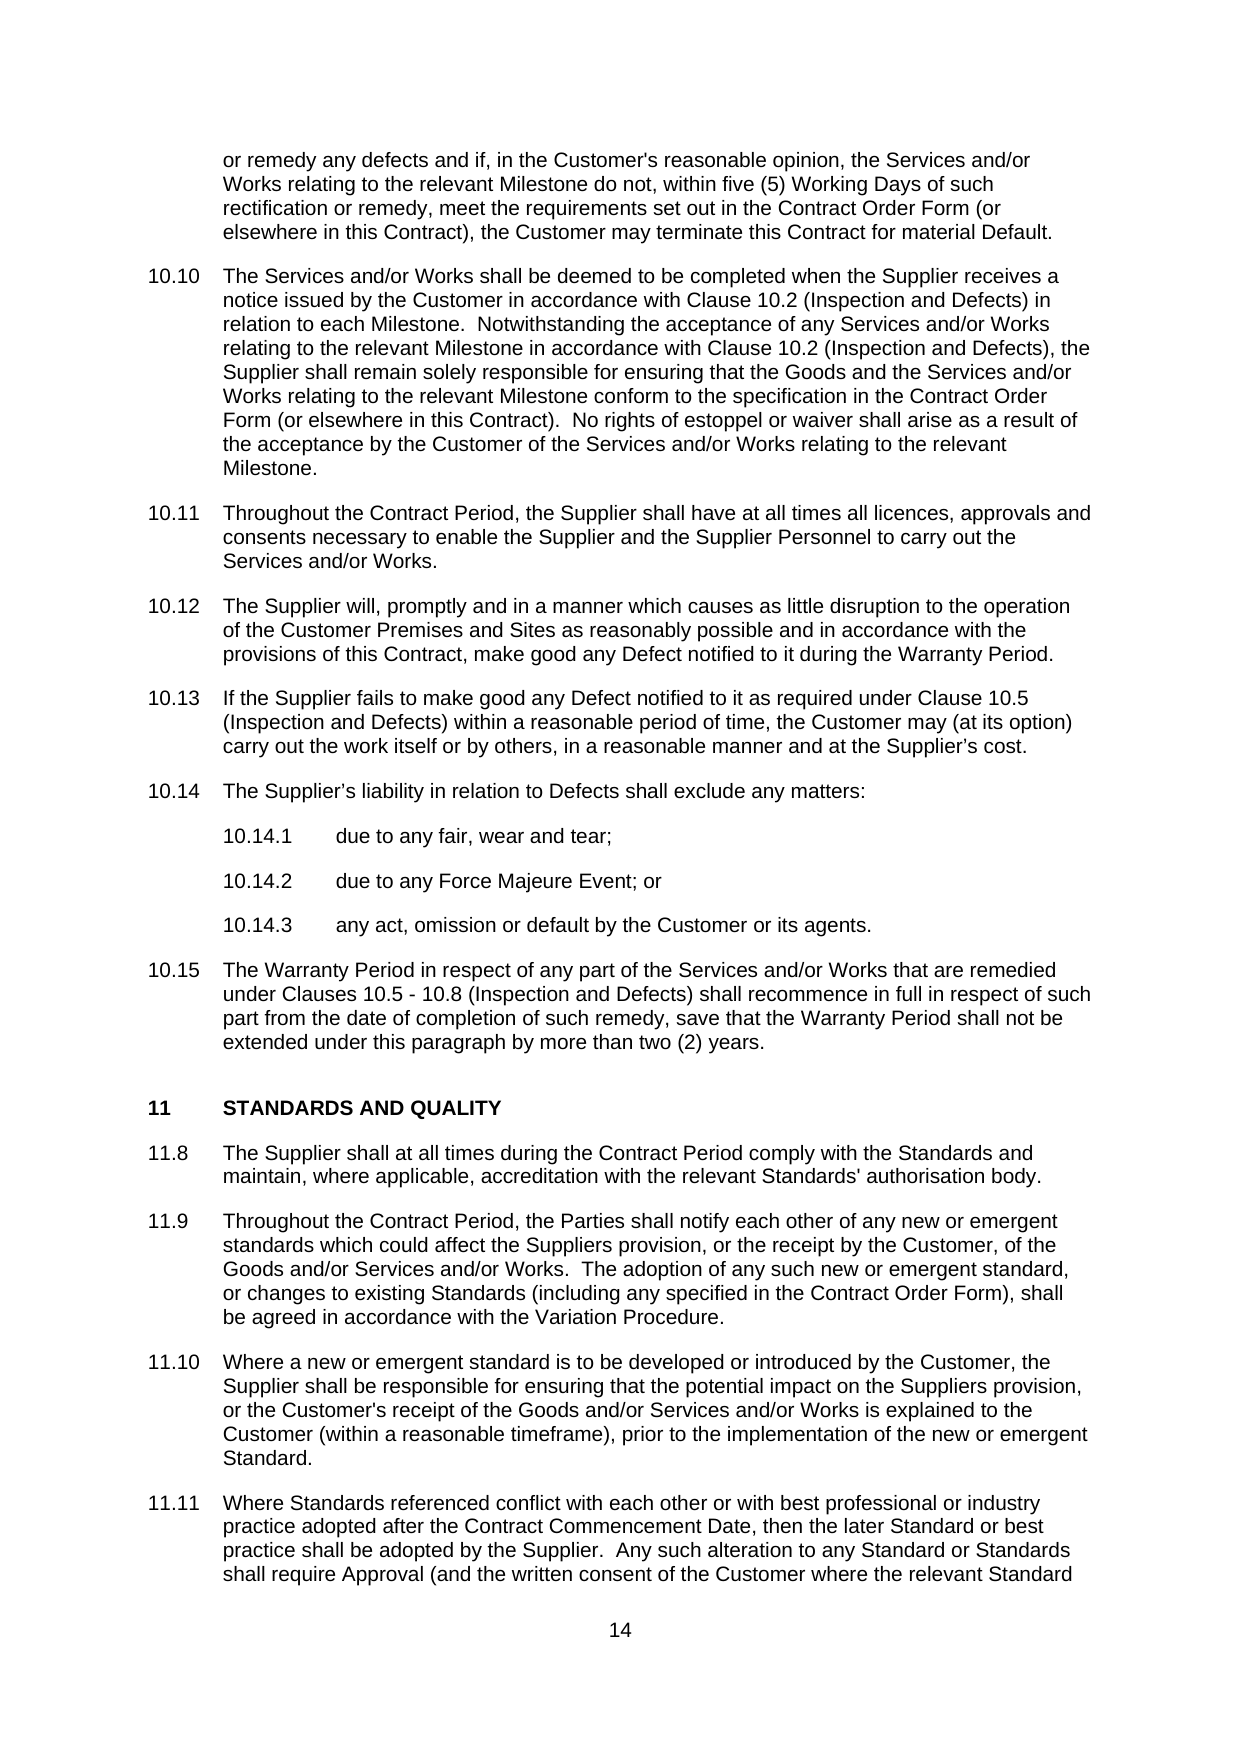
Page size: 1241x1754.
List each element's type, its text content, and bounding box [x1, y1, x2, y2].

list Throughout the Contract Period, the Parties shall notify each other of any new or emergent standards which could affect the Suppliers provision, or the receipt by the Customer, of the Goods and/or Services and/or Works. The adoption of any such new or emergent standard, or changes to existing Standards (including any specified in the Contract Order Form), shall be agreed in accordance with the Variation Procedure. [148, 1209, 1092, 1329]
list The Services and/or Works shall be deemed to be completed when the Supplier receives a notice issued by the Customer in accordance with Clause 10.2 (Inspection and Defects) in relation to each Milestone. Notwithstanding the acceptance of any Services and/or Works relating to the relevant Milestone in accordance with Clause 10.2 (Inspection and Defects), the Supplier shall remain solely responsible for ensuring that the Goods and the Services and/or Works relating to the relevant Milestone conform to the specification in the Contract Order Form (or elsewhere in this Contract). No rights of estoppel or waiver shall arise as a result of the acceptance by the Customer of the Services and/or Works relating to the relevant Milestone. [148, 264, 1092, 480]
list If the Supplier fails to make good any Defect notified to it as required under Clause 10.5 (Inspection and Defects) within a reasonable period of time, the Customer may (at its option) carry out the work itself or by others, in a reasonable manner and at the Supplier’s cost. [148, 686, 1092, 758]
list any act, omission or default by the Customer or its agents. [223, 913, 1092, 937]
list due to any Force Majeure Event; or [223, 868, 1092, 892]
list The Warranty Period in respect of any part of the Services and/or Works that are remedied under Clauses 10.5 - 10.8 (Inspection and Defects) shall recommence in full in respect of such part from the date of completion of such remedy, save that the Warranty Period shall not be extended under this paragraph by more than two (2) years. [148, 958, 1092, 1054]
list The Supplier shall at all times during the Contract Period comply with the Standards and maintain, where applicable, accreditation with the relevant Standards' authorisation body. [148, 1140, 1092, 1188]
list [148, 148, 1092, 243]
list Where a new or emergent standard is to be developed or introduced by the Customer, the Supplier shall be responsible for ensuring that the potential impact on the Suppliers provision, or the Customer's receipt of the Goods and/or Services and/or Works is explained to the Customer (within a reasonable timeframe), prior to the implementation of the new or emergent Standard. [148, 1350, 1092, 1469]
list The Supplier will, promptly and in a manner which causes as little disruption to the operation of the Customer Premises and Sites as reasonably possible and in accordance with the provisions of this Contract, make good any Defect notified to it during the Warranty Period. [148, 593, 1092, 665]
list The Supplier’s liability in relation to Defects shall exclude any matters: [148, 779, 1092, 803]
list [148, 1490, 1092, 1586]
list Throughout the Contract Period, the Supplier shall have at all times all licences, approvals and consents necessary to enable the Supplier and the Supplier Personnel to carry out the Services and/or Works. [148, 501, 1092, 573]
list STANDARDS AND QUALITY [148, 1096, 1092, 1119]
list due to any fair, wear and tear; [223, 824, 1092, 848]
